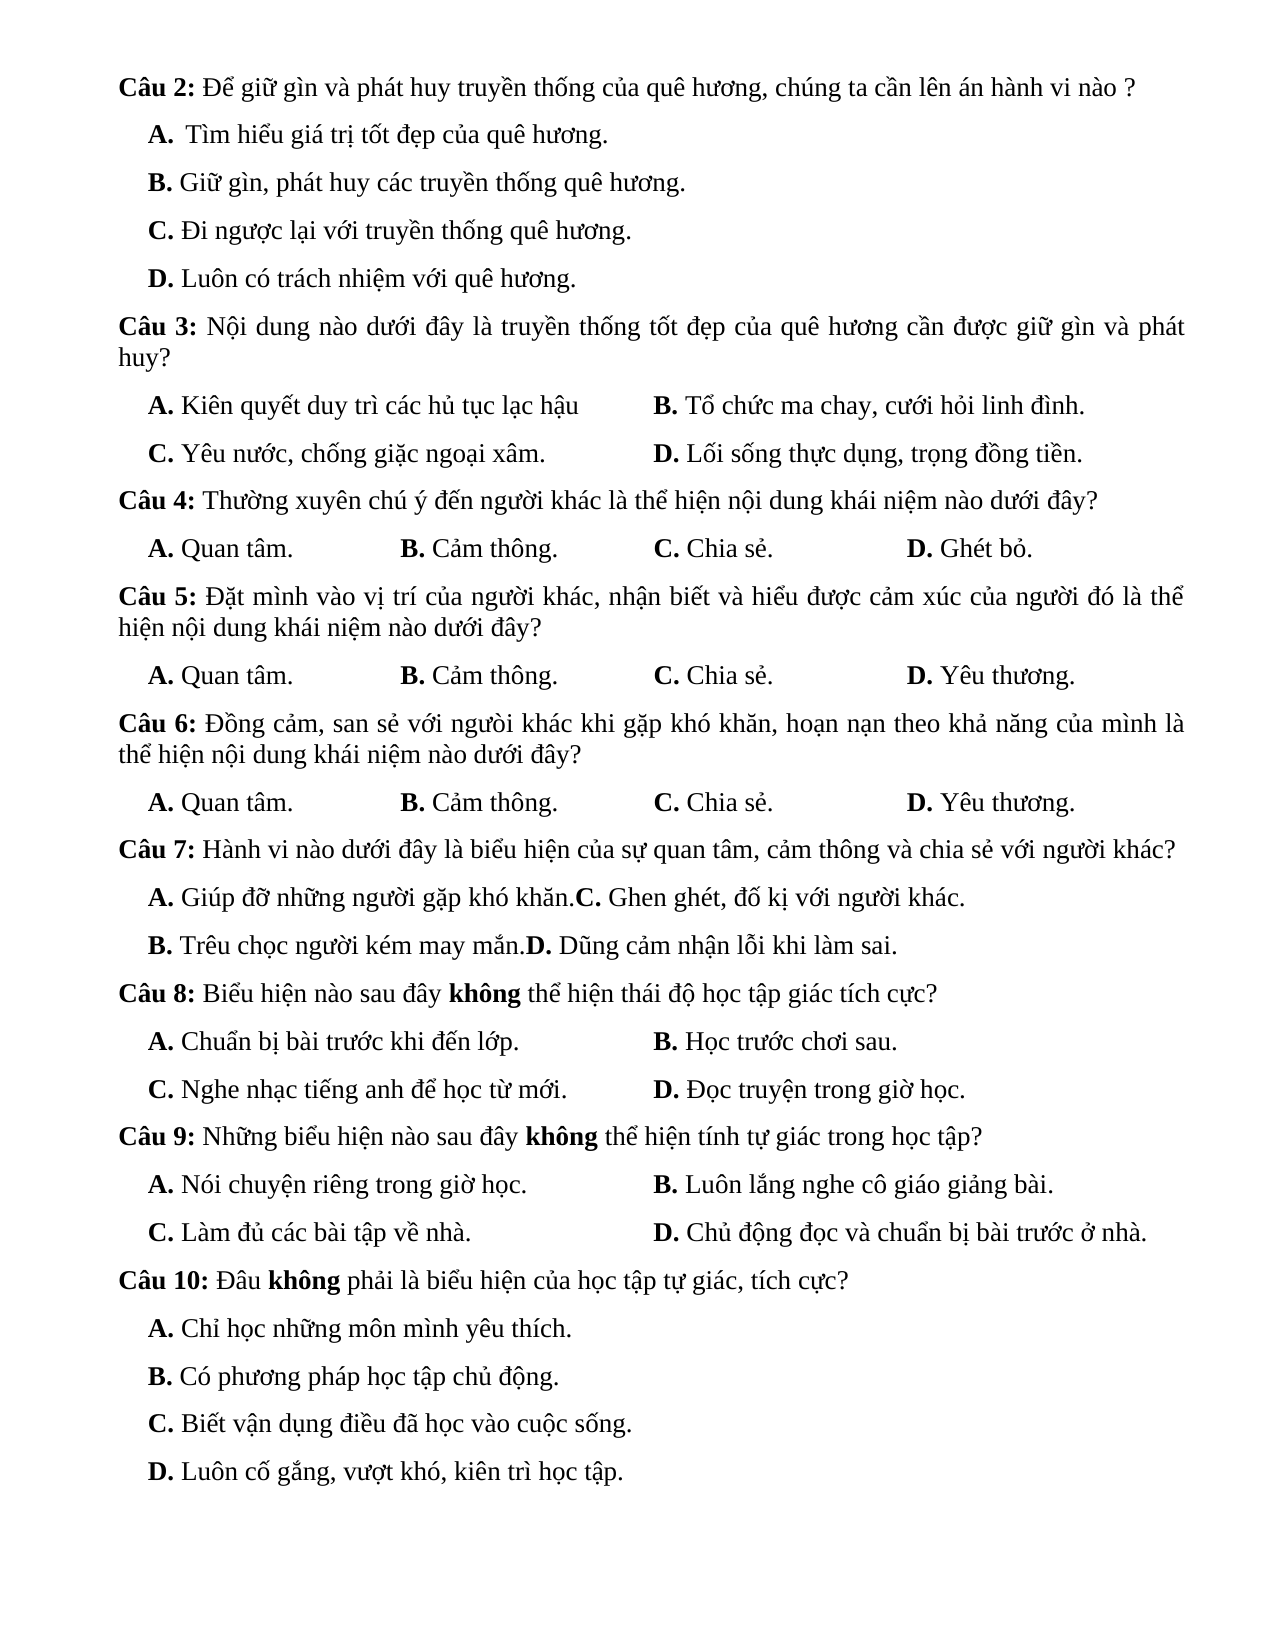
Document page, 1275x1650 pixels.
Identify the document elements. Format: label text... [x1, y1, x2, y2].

text Câu 8: Biểu hiện nào sau đây không thể hiện thái độ học tập giác tích cực? [118, 977, 1186, 1008]
text Câu 10: Đâu không phải là biểu hiện của học tập tự giác, tích cực? [118, 1264, 1186, 1295]
text A. Chuẩn bị bài trước khi đến lớp. B. Học trước chơi sau. [118, 1025, 1186, 1056]
text C. Nghe nhạc tiếng anh để học từ mới. D. Đọc truyện trong giờ học. [118, 1073, 1186, 1104]
text A. Quan tâm. B. Cảm thông. C. Chia sẻ. D. Ghét bỏ. [118, 532, 1186, 563]
text Câu 2: Để giữ gìn và phát huy truyền thống của quê hương, chúng ta cần lên án hành vi nào ? [118, 71, 1186, 102]
text D. Luôn có trách nhiệm với quê hương. [118, 262, 1186, 293]
list Tìm hiểu giá trị tốt đẹp của quê hương. [148, 119, 1186, 150]
text A. Giúp đỡ những người gặp khó khăn.C. Ghen ghét, đố kị với người khác. [118, 881, 1186, 913]
text Câu 7: Hành vi nào dưới đây là biểu hiện của sự quan tâm, cảm thông và chia sẻ với người khác? [118, 834, 1186, 865]
text B. Giữ gìn, phát huy các truyền thống quê hương. [148, 166, 1186, 198]
text A. Nói chuyện riêng trong giờ học. B. Luôn lắng nghe cô giáo giảng bài. [118, 1168, 1186, 1199]
text A. Kiên quyết duy trì các hủ tục lạc hậu B. Tổ chức ma chay, cưới hỏi linh đình. [118, 389, 1186, 420]
text B. Có phương pháp học tập chủ động. [118, 1359, 1186, 1391]
text C. Làm đủ các bài tập về nhà. D. Chủ động đọc và chuẩn bị bài trước ở nhà. [118, 1216, 1186, 1247]
text A. Chỉ học những môn mình yêu thích. [118, 1312, 1186, 1343]
text C. Đi ngược lại với truyền thống quê hương. [118, 214, 1186, 245]
text A. Quan tâm. B. Cảm thông. C. Chia sẻ. D. Yêu thương. [118, 659, 1186, 690]
text C. Biết vận dụng điều đã học vào cuộc sống. [118, 1407, 1186, 1438]
text Câu 9: Những biểu hiện nào sau đây không thể hiện tính tự giác trong học tập? [118, 1121, 1186, 1152]
text B. Trêu chọc người kém may mắn.D. Dũng cảm nhận lỗi khi làm sai. [118, 929, 1186, 960]
text C. Yêu nước, chống giặc ngoại xâm. D. Lối sống thực dụng, trọng đồng tiền. [118, 437, 1186, 468]
text Câu 5: Đặt mình vào vị trí của người khác, nhận biết và hiểu được cảm xúc của người đó là thể hiện nội dung khái niệm nào dưới đây? [118, 580, 1186, 642]
text Câu 4: Thường xuyên chú ý đến người khác là thể hiện nội dung khái niệm nào dưới đây? [118, 484, 1186, 516]
text Câu 6: Đồng cảm, san sẻ với ngưòi khác khi gặp khó khăn, hoạn nạn theo khả năng của mình là thể hiện nội dung khái niệm nào dưới đây? [118, 707, 1186, 769]
text Câu 3: Nội dung nào dưới đây là truyền thống tốt đẹp của quê hương cần được giữ gìn và phát huy? [118, 310, 1186, 372]
text A. Quan tâm. B. Cảm thông. C. Chia sẻ. D. Yêu thương. [118, 786, 1186, 817]
text D. Luôn cố gắng, vượt khó, kiên trì học tập. [118, 1455, 1186, 1486]
